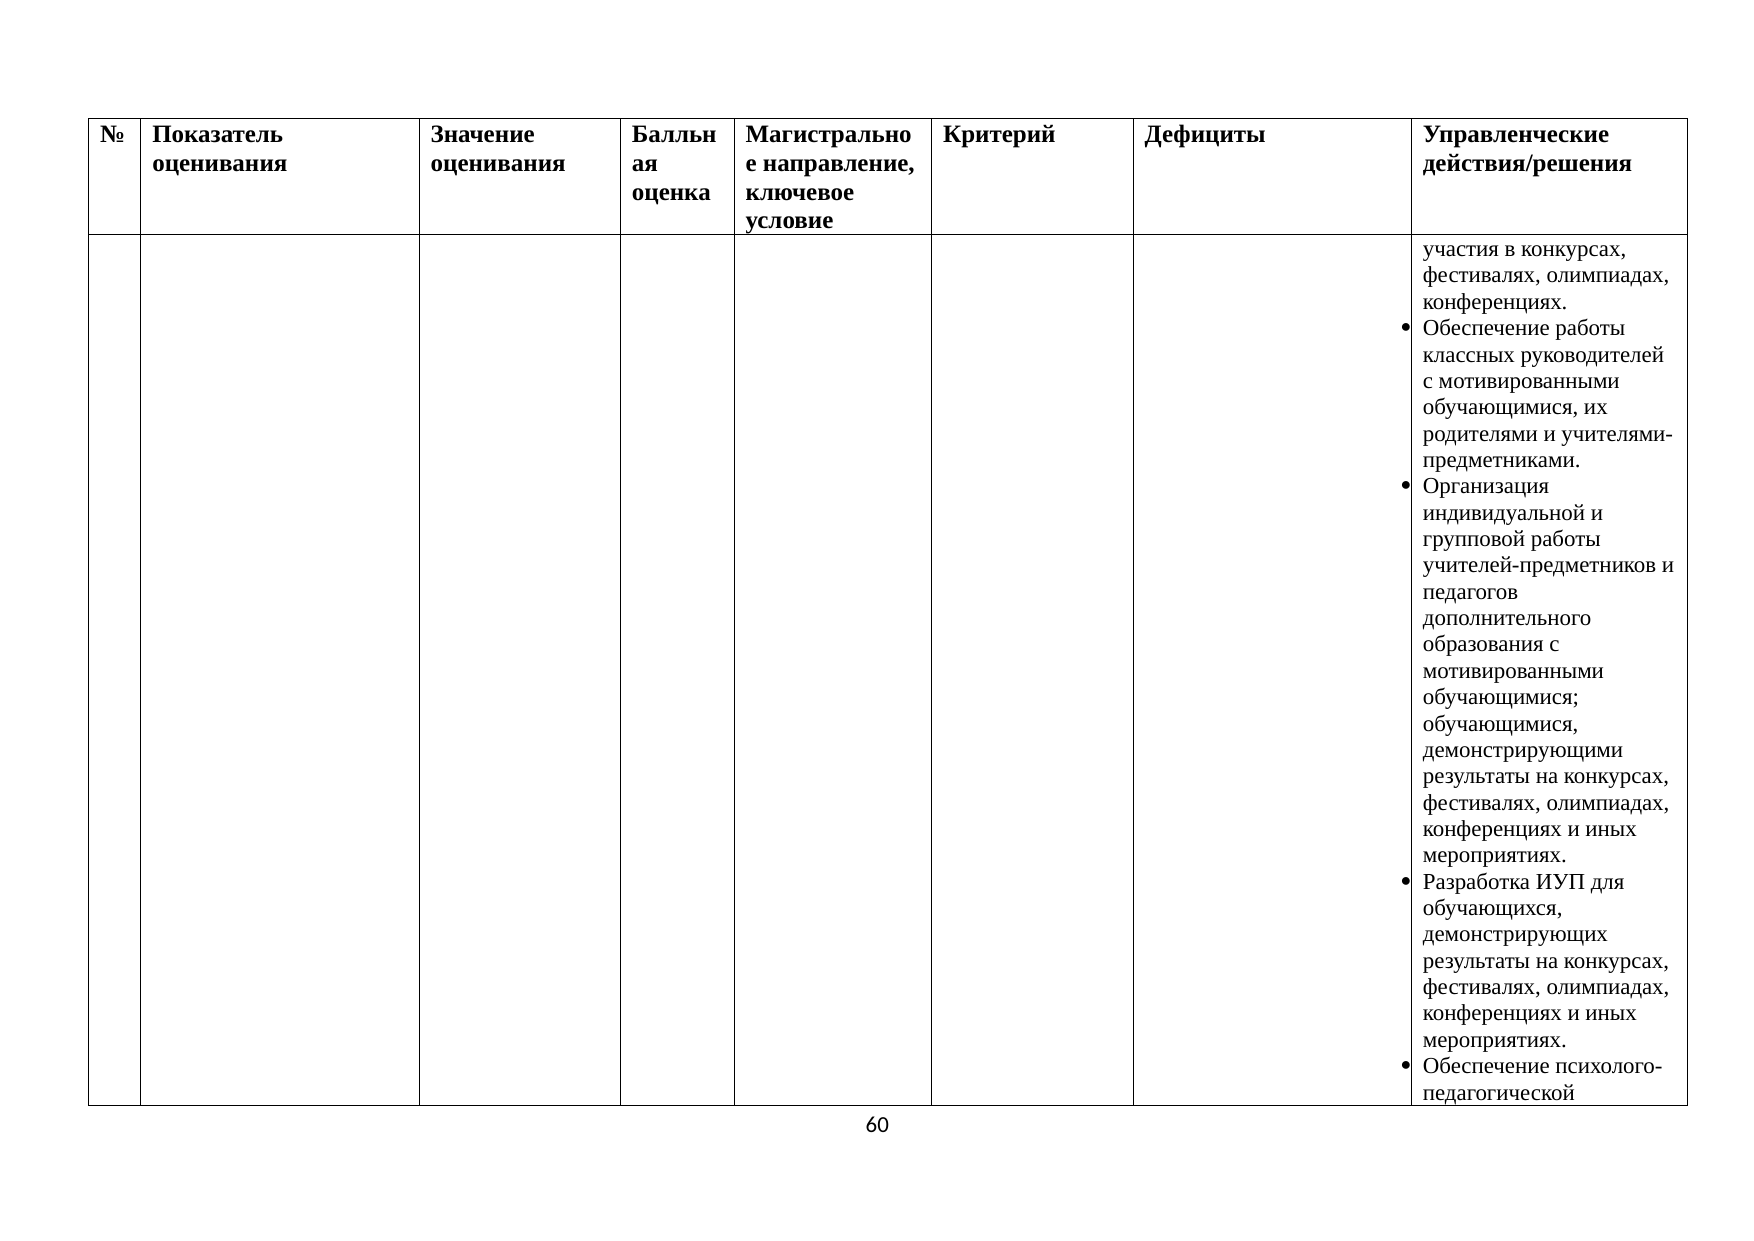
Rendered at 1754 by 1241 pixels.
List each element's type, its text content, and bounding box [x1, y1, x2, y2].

table_header Балльная оценка [621, 119, 734, 234]
table_header Дефициты [1134, 119, 1411, 234]
table_header № [89, 119, 140, 234]
table_header Показатель оценивания [141, 119, 419, 234]
table_header Критерий [932, 119, 1133, 234]
table_header Магистральное направление, ключевое условие [735, 119, 931, 234]
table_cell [1134, 235, 1411, 1105]
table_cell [1412, 235, 1687, 1105]
table_header Управленческие действия/решения [1412, 119, 1687, 234]
table_header Значение оценивания [420, 119, 620, 234]
